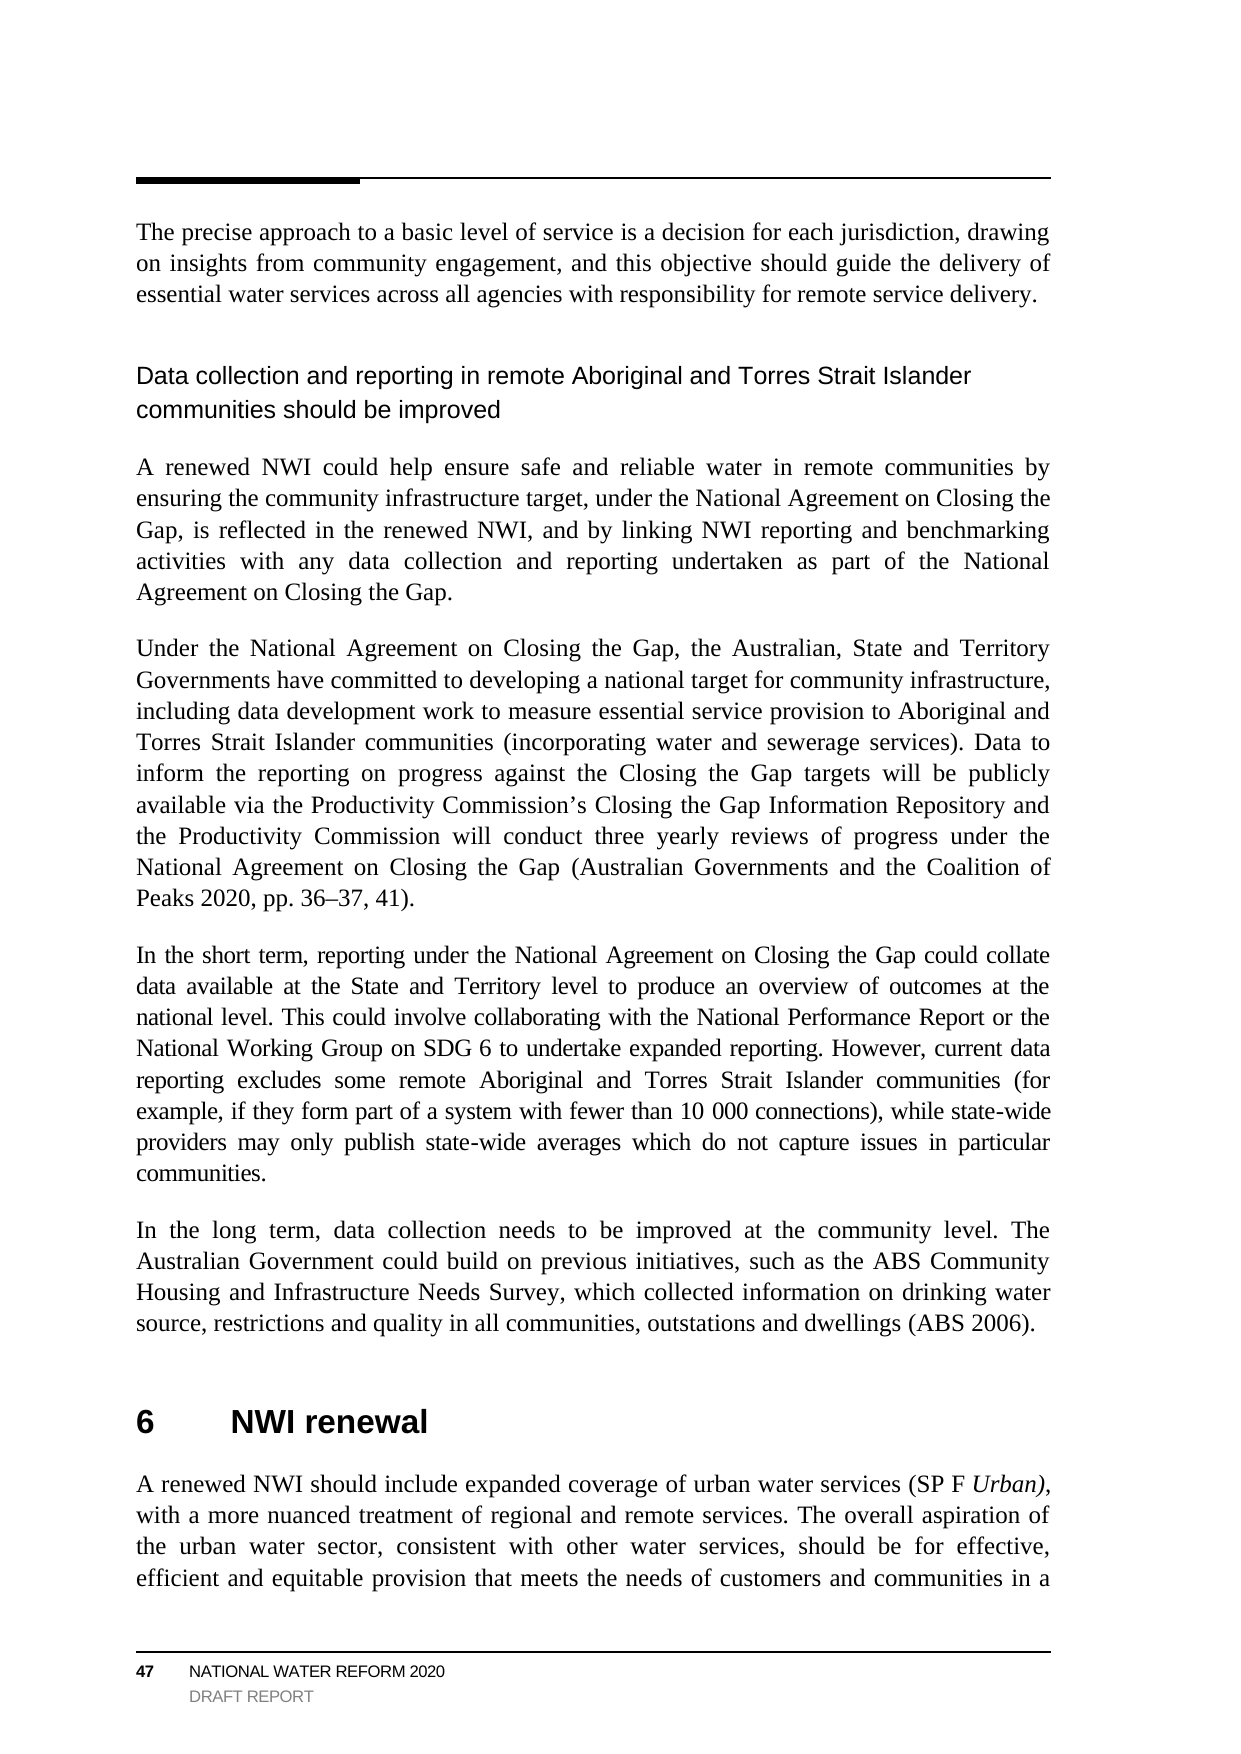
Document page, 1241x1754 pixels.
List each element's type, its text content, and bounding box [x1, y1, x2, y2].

subtitle Data collection and reporting in remote Aboriginal and Torres Strait Islander communities should be improved [136, 358, 1051, 425]
text The precise approach to a basic level of service is a decision for each jurisdiction, drawing on insights from community engagement, and this objective should guide the delivery of essential water services across all agencies with responsibility for remote service delivery. [136, 214, 1051, 308]
text A renewed NWI could help ensure safe and reliable water in remote communities by ensuring the community infrastructure target, under the National Agreement on Closing the Gap, is reflected in the renewed NWI, and by linking NWI reporting and benchmarking activities with any data collection and reporting undertaken as part of the National Agreement on Closing the Gap. [136, 450, 1051, 606]
text In the long term, data collection needs to be improved at the community level. The Australian Government could build on previous initiatives, such as the ABS Community Housing and Infrastructure Needs Survey, which collected information on drinking water source, restrictions and quality in all communities, outstations and dwellings (ABS 2006). [136, 1212, 1051, 1337]
text In the short term, reporting under the National Agreement on Closing the Gap could collate data available at the State and Territory level to produce an overview of outcomes at the national level. This could involve collaborating with the National Performance Report or the National Working Group on SDG 6 to undertake expanded reporting. However, current data reporting excludes some remote Aboriginal and Torres Strait Islander communities (for example, if they form part of a system with fewer than 10 000 connections), while state-wide providers may only publish state-wide averages which do not capture issues in particular communities. [136, 937, 1051, 1187]
text Under the National Agreement on Closing the Gap, the Australian, State and Territory Governments have committed to developing a national target for community infrastructure, including data development work to measure essential service provision to Aboriginal and Torres Strait Islander communities (incorporating water and sewerage services). Data to inform the reporting on progress against the Closing the Gap targets will be publicly available via the Productivity Commission’s Closing the Gap Information Repository and the Productivity Commission will conduct three yearly reviews of progress under the National Agreement on Closing the Gap (Australian Governments and the Coalition of Peaks 2020, pp. 36–37, 41). [136, 631, 1051, 912]
subtitle 6 NWI renewal [136, 1400, 1051, 1441]
